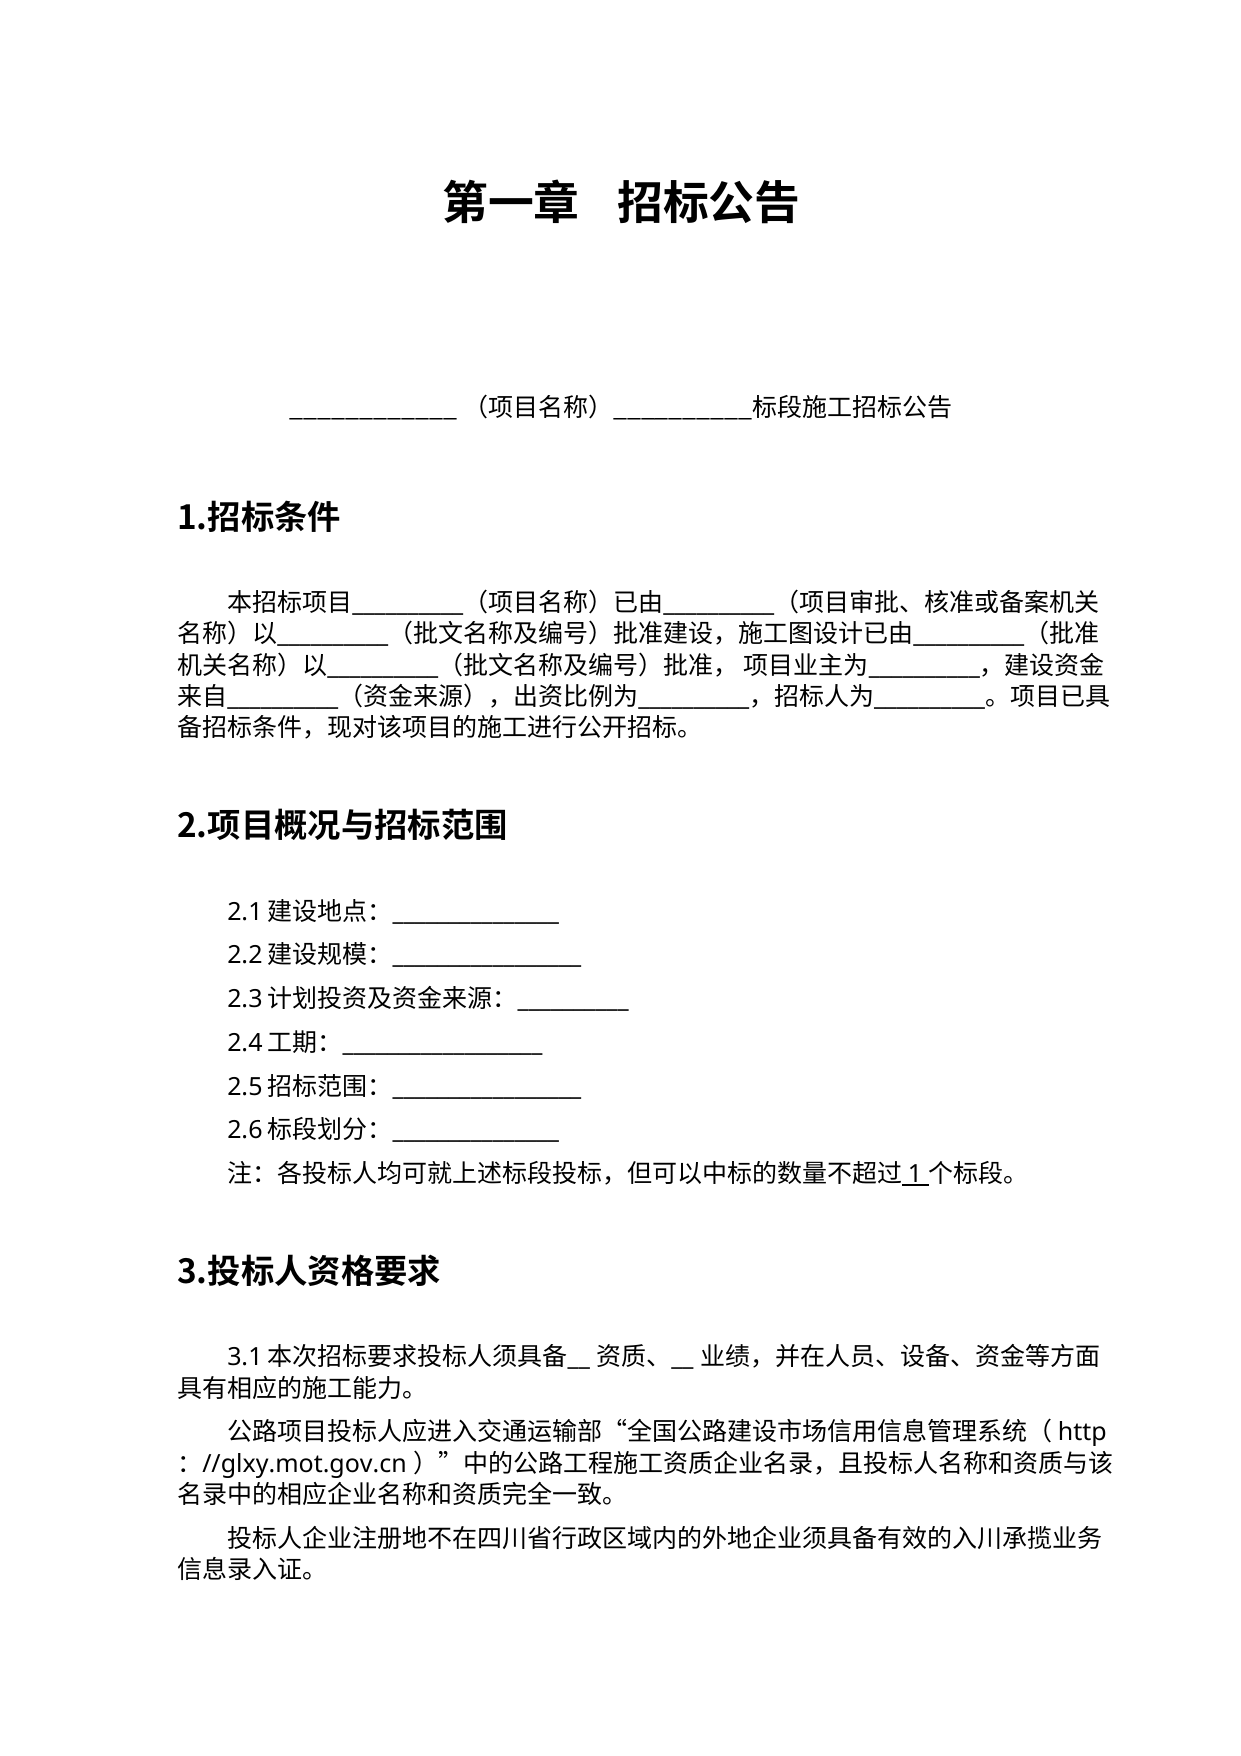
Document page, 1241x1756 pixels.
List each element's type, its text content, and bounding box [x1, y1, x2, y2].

text 2.5招标范围：_________________ [177, 1070, 1115, 1101]
text 2.3计划投资及资金来源：__________ [177, 982, 1115, 1014]
text 投标人企业注册地不在四川省行政区域内的外地企业须具备有效的入川承揽业务信息录入证。 [177, 1522, 1115, 1584]
text 2.1建设地点：_______________ [177, 895, 1115, 926]
subtitle 第一章 招标公告 [127, 167, 1115, 233]
text 2.2建设规模：_________________ [177, 939, 1115, 970]
text 2.6标段划分：_______________ [177, 1114, 1115, 1145]
text 3.1本次招标要求投标人须具备__ 资质、__ 业绩，并在人员、设备、资金等方面具有相应的施工能力。 [177, 1341, 1115, 1403]
subtitle 2.项目概况与招标范围 [177, 799, 1115, 847]
text ____________ （项目名称）__________标段施工招标公告 [127, 388, 1115, 424]
text 本招标项目__________（项目名称）已由__________（项目审批、核准或备案机关名称）以__________（批文名称及编号）批准建设，施工图设计已由__________（批准机关名称）以__________（批文名称及编号）批准， 项目业主为__________，建设资金来自__________（资金来源），出资比例为__________，招标人为__________。项目已具备招标条件，现对该项目的施工进行公开招标。 [177, 587, 1115, 743]
subtitle 3.投标人资格要求 [177, 1245, 1115, 1293]
text 2.4工期：__________________ [177, 1026, 1115, 1057]
text 注：各投标人均可就上述标段投标，但可以中标的数量不超过 1 个标段。 [177, 1157, 1115, 1189]
text 公路项目投标人应进入交通运输部“全国公路建设市场信用信息管理系统（ http ：//glxy.mot.gov.cn ）”中的公路工程施工资质企业名录，且投标人名称和资质与该名录中的相应企业名称和资质完全一致。 [177, 1416, 1115, 1509]
subtitle 1.招标条件 [177, 491, 1115, 539]
